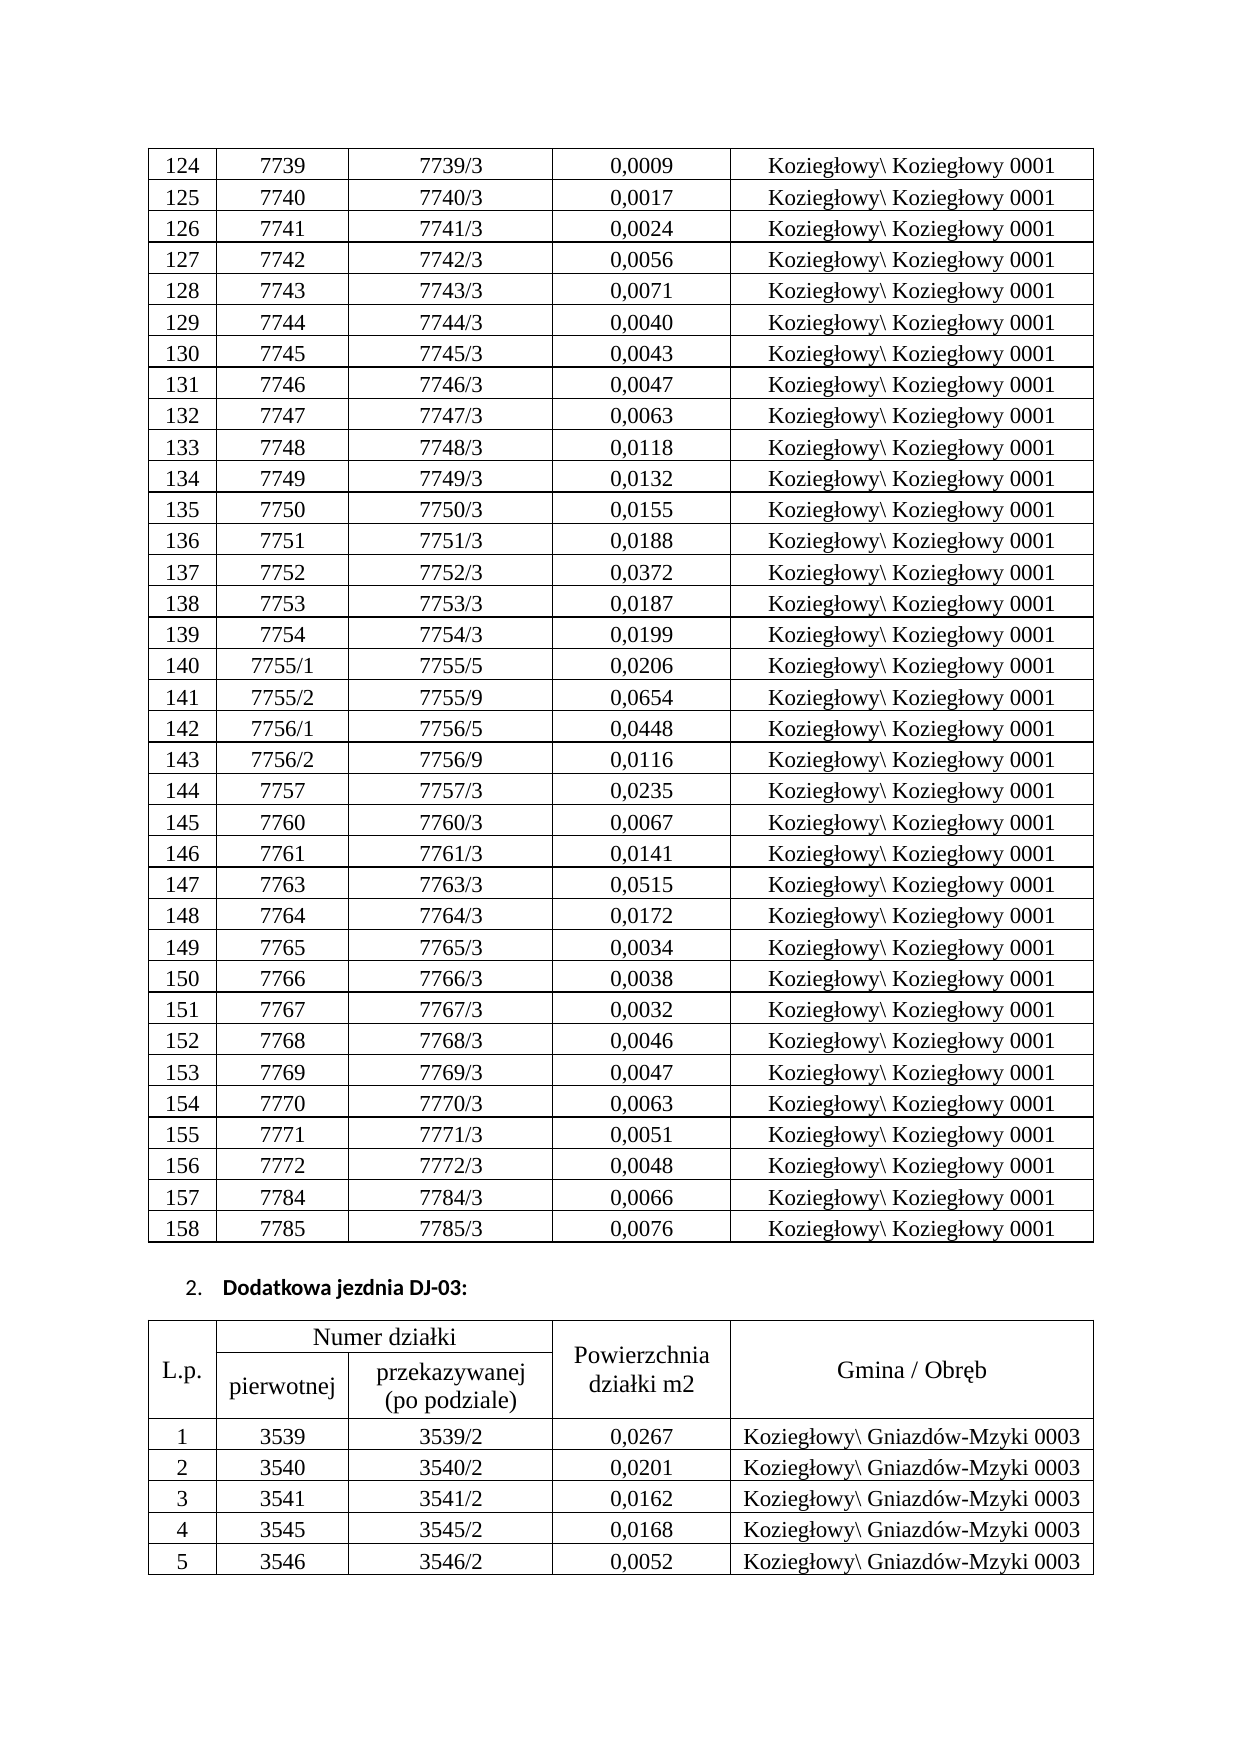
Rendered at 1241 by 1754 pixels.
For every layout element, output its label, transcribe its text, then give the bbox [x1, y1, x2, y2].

table_cell Koziegłowy\ Koziegłowy 0001 [731, 336, 1093, 366]
list Dodatkowa jezdnia DJ-03: [185, 1273, 1093, 1301]
table_cell 7754/3 [349, 618, 552, 648]
table_cell 145 [149, 805, 216, 835]
table_cell 7757 [217, 774, 348, 804]
table_cell 7745/3 [349, 336, 552, 366]
table_cell 7750/3 [349, 493, 552, 523]
table_cell 149 [149, 930, 216, 960]
table_cell 0,0199 [553, 618, 730, 648]
table_cell Koziegłowy\ Koziegłowy 0001 [731, 1055, 1093, 1085]
table_cell 7739/3 [349, 149, 552, 179]
table_cell 7785 [217, 1211, 348, 1241]
table_cell 7755/1 [217, 649, 348, 679]
table_cell 0,0066 [553, 1180, 730, 1210]
table_cell Koziegłowy\ Koziegłowy 0001 [731, 618, 1093, 648]
table_cell 7747/3 [349, 399, 552, 429]
table_cell 153 [149, 1055, 216, 1085]
table_cell 7769 [217, 1055, 348, 1085]
table_cell Koziegłowy\ Koziegłowy 0001 [731, 899, 1093, 929]
table_cell 146 [149, 836, 216, 866]
table_cell 141 [149, 680, 216, 710]
table_cell Koziegłowy\ Koziegłowy 0001 [731, 305, 1093, 335]
table_cell Koziegłowy\ Gniazdów-Mzyki 0003 [731, 1419, 1093, 1449]
table_cell 137 [149, 555, 216, 585]
table_cell Koziegłowy\ Koziegłowy 0001 [731, 586, 1093, 616]
table_cell 7745 [217, 336, 348, 366]
table_cell 7769/3 [349, 1055, 552, 1085]
table_cell 0,0188 [553, 524, 730, 554]
table_cell 1 [149, 1419, 216, 1449]
table_cell Koziegłowy\ Koziegłowy 0001 [731, 180, 1093, 210]
table_cell 0,0024 [553, 211, 730, 241]
table_cell 0,0172 [553, 899, 730, 929]
table_cell 0,0515 [553, 868, 730, 898]
table_cell Koziegłowy\ Koziegłowy 0001 [731, 743, 1093, 773]
table_cell 142 [149, 711, 216, 741]
table_cell 5 [149, 1544, 216, 1574]
table_cell 7742/3 [349, 243, 552, 273]
table_header Powierzchnia działki m2 [553, 1321, 730, 1418]
table_cell 7739 [217, 149, 348, 179]
table_cell 7753 [217, 586, 348, 616]
table_cell 7751/3 [349, 524, 552, 554]
table_cell przekazywanej (po podziale) [349, 1353, 552, 1418]
table_cell 7752 [217, 555, 348, 585]
table_cell 7764/3 [349, 899, 552, 929]
table_cell 7742 [217, 243, 348, 273]
table_cell 0,0063 [553, 1086, 730, 1116]
table_cell Koziegłowy\ Koziegłowy 0001 [731, 1118, 1093, 1148]
table_cell 7784 [217, 1180, 348, 1210]
table_cell 7772/3 [349, 1149, 552, 1179]
table_cell Koziegłowy\ Koziegłowy 0001 [731, 1211, 1093, 1241]
table_cell 139 [149, 618, 216, 648]
table_cell 0,0040 [553, 305, 730, 335]
table_cell 3545 [217, 1513, 348, 1543]
table_cell Koziegłowy\ Koziegłowy 0001 [731, 1024, 1093, 1054]
table_cell Koziegłowy\ Koziegłowy 0001 [731, 524, 1093, 554]
table_cell 7770/3 [349, 1086, 552, 1116]
table_cell 0,0118 [553, 430, 730, 460]
table_cell 0,0206 [553, 649, 730, 679]
table_cell 0,0071 [553, 274, 730, 304]
table_cell 7744 [217, 305, 348, 335]
table_cell 7765 [217, 930, 348, 960]
table_cell Koziegłowy\ Koziegłowy 0001 [731, 868, 1093, 898]
table_cell 0,0017 [553, 180, 730, 210]
table_cell 0,0063 [553, 399, 730, 429]
table_cell 157 [149, 1180, 216, 1210]
table_cell 3546/2 [349, 1544, 552, 1574]
table_cell Koziegłowy\ Koziegłowy 0001 [731, 1149, 1093, 1179]
table_cell 127 [149, 243, 216, 273]
table_cell 7768 [217, 1024, 348, 1054]
table_cell 0,0235 [553, 774, 730, 804]
table_cell 0,0052 [553, 1544, 730, 1574]
table_cell 151 [149, 993, 216, 1023]
table_cell 126 [149, 211, 216, 241]
table_cell Koziegłowy\ Koziegłowy 0001 [731, 493, 1093, 523]
table_cell 7743/3 [349, 274, 552, 304]
table_cell Koziegłowy\ Koziegłowy 0001 [731, 399, 1093, 429]
table_cell 7756/5 [349, 711, 552, 741]
table_cell 3545/2 [349, 1513, 552, 1543]
table_cell 7747 [217, 399, 348, 429]
table_cell Koziegłowy\ Koziegłowy 0001 [731, 961, 1093, 991]
table_cell 7764 [217, 899, 348, 929]
table_cell 7755/2 [217, 680, 348, 710]
table_cell 0,0076 [553, 1211, 730, 1241]
table_cell 0,0162 [553, 1481, 730, 1512]
table_cell 7760/3 [349, 805, 552, 835]
table_cell 7749 [217, 461, 348, 491]
table_cell 7784/3 [349, 1180, 552, 1210]
table_cell Koziegłowy\ Koziegłowy 0001 [731, 930, 1093, 960]
table_cell 128 [149, 274, 216, 304]
table_cell 0,0132 [553, 461, 730, 491]
table_cell Koziegłowy\ Gniazdów-Mzyki 0003 [731, 1481, 1093, 1512]
table_cell 0,0051 [553, 1118, 730, 1148]
table_cell Koziegłowy\ Koziegłowy 0001 [731, 274, 1093, 304]
table_cell 156 [149, 1149, 216, 1179]
table_cell 0,0043 [553, 336, 730, 366]
table_cell 140 [149, 649, 216, 679]
table_cell 134 [149, 461, 216, 491]
table_cell 7748/3 [349, 430, 552, 460]
table_cell 143 [149, 743, 216, 773]
table_cell 7749/3 [349, 461, 552, 491]
table_cell Koziegłowy\ Gniazdów-Mzyki 0003 [731, 1513, 1093, 1543]
table_cell 3546 [217, 1544, 348, 1574]
table_header Gmina / Obręb [731, 1321, 1093, 1418]
table_cell Koziegłowy\ Gniazdów-Mzyki 0003 [731, 1450, 1093, 1480]
table_cell 155 [149, 1118, 216, 1148]
table_cell 7746 [217, 368, 348, 398]
table_cell 7756/2 [217, 743, 348, 773]
table_cell 0,0267 [553, 1419, 730, 1449]
table_cell 2 [149, 1450, 216, 1480]
table_cell 0,0201 [553, 1450, 730, 1480]
table_cell 152 [149, 1024, 216, 1054]
table_cell 0,0116 [553, 743, 730, 773]
table_cell 7761/3 [349, 836, 552, 866]
table_cell 7753/3 [349, 586, 552, 616]
table_cell Koziegłowy\ Koziegłowy 0001 [731, 368, 1093, 398]
table_cell 3 [149, 1481, 216, 1512]
table_cell 147 [149, 868, 216, 898]
table_cell 7756/1 [217, 711, 348, 741]
table_cell Koziegłowy\ Koziegłowy 0001 [731, 805, 1093, 835]
table_cell 7741 [217, 211, 348, 241]
table_cell 130 [149, 336, 216, 366]
table_cell 150 [149, 961, 216, 991]
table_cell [731, 1544, 1093, 1574]
table_cell 7752/3 [349, 555, 552, 585]
table_cell 7757/3 [349, 774, 552, 804]
table_cell pierwotnej [217, 1353, 348, 1418]
table_cell 7750 [217, 493, 348, 523]
table_cell Koziegłowy\ Koziegłowy 0001 [731, 461, 1093, 491]
table_cell 7772 [217, 1149, 348, 1179]
table_cell 154 [149, 1086, 216, 1116]
table_cell 7746/3 [349, 368, 552, 398]
table_cell 0,0067 [553, 805, 730, 835]
table_cell Koziegłowy\ Koziegłowy 0001 [731, 711, 1093, 741]
table_cell 7767/3 [349, 993, 552, 1023]
table_cell 3539/2 [349, 1419, 552, 1449]
table_cell 7771/3 [349, 1118, 552, 1148]
table_cell 7785/3 [349, 1211, 552, 1241]
table_cell 136 [149, 524, 216, 554]
table_cell 3541 [217, 1481, 348, 1512]
table_cell Koziegłowy\ Koziegłowy 0001 [731, 1180, 1093, 1210]
table_cell 7763/3 [349, 868, 552, 898]
table_header L.p. [149, 1321, 216, 1418]
table_cell 7748 [217, 430, 348, 460]
table_cell 7751 [217, 524, 348, 554]
table_cell 3539 [217, 1419, 348, 1449]
table_cell 7740/3 [349, 180, 552, 210]
table_cell 0,0155 [553, 493, 730, 523]
table_cell 7743 [217, 274, 348, 304]
table_cell 125 [149, 180, 216, 210]
table_cell Koziegłowy\ Koziegłowy 0001 [731, 836, 1093, 866]
table_cell Koziegłowy\ Koziegłowy 0001 [731, 774, 1093, 804]
table_cell 0,0168 [553, 1513, 730, 1543]
table_cell 158 [149, 1211, 216, 1241]
table_cell 0,0372 [553, 555, 730, 585]
table_cell 7765/3 [349, 930, 552, 960]
table_cell 7744/3 [349, 305, 552, 335]
table_cell 0,0046 [553, 1024, 730, 1054]
table_cell 3540 [217, 1450, 348, 1480]
table_cell 3541/2 [349, 1481, 552, 1512]
table_cell 0,0032 [553, 993, 730, 1023]
table_cell 7766 [217, 961, 348, 991]
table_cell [731, 149, 1093, 179]
table_cell 0,0034 [553, 930, 730, 960]
table_cell 0,0141 [553, 836, 730, 866]
table_cell 7770 [217, 1086, 348, 1116]
table_cell 7767 [217, 993, 348, 1023]
table_cell 148 [149, 899, 216, 929]
table_cell 3540/2 [349, 1450, 552, 1480]
table_cell Koziegłowy\ Koziegłowy 0001 [731, 993, 1093, 1023]
table_header Numer działki [217, 1321, 552, 1352]
table_cell 7761 [217, 836, 348, 866]
table_cell Koziegłowy\ Koziegłowy 0001 [731, 555, 1093, 585]
table_cell 7760 [217, 805, 348, 835]
table_cell 0,0056 [553, 243, 730, 273]
table_cell 7755/5 [349, 649, 552, 679]
table_cell 135 [149, 493, 216, 523]
table_cell 0,0048 [553, 1149, 730, 1179]
table_cell 0,0047 [553, 368, 730, 398]
table_cell 0,0448 [553, 711, 730, 741]
table_cell 7756/9 [349, 743, 552, 773]
table_cell Koziegłowy\ Koziegłowy 0001 [731, 243, 1093, 273]
table_cell Koziegłowy\ Koziegłowy 0001 [731, 649, 1093, 679]
table_cell 0,0187 [553, 586, 730, 616]
table_cell 7763 [217, 868, 348, 898]
table_cell 7741/3 [349, 211, 552, 241]
table_cell 0,0654 [553, 680, 730, 710]
table_cell Koziegłowy\ Koziegłowy 0001 [731, 680, 1093, 710]
table_cell Koziegłowy\ Koziegłowy 0001 [731, 430, 1093, 460]
table_cell Koziegłowy\ Koziegłowy 0001 [731, 1086, 1093, 1116]
table_cell 133 [149, 430, 216, 460]
table_cell 144 [149, 774, 216, 804]
table_cell 7755/9 [349, 680, 552, 710]
table_cell 7766/3 [349, 961, 552, 991]
table_cell 129 [149, 305, 216, 335]
table_cell 131 [149, 368, 216, 398]
table_cell Koziegłowy\ Koziegłowy 0001 [731, 211, 1093, 241]
table_cell 0,0038 [553, 961, 730, 991]
table_cell 132 [149, 399, 216, 429]
table_cell 7740 [217, 180, 348, 210]
table_cell 7771 [217, 1118, 348, 1148]
table_cell 7768/3 [349, 1024, 552, 1054]
table_cell 0,0009 [553, 149, 730, 179]
table_cell 0,0047 [553, 1055, 730, 1085]
table_cell 4 [149, 1513, 216, 1543]
table_cell 138 [149, 586, 216, 616]
table_cell 124 [149, 149, 216, 179]
table_cell 7754 [217, 618, 348, 648]
